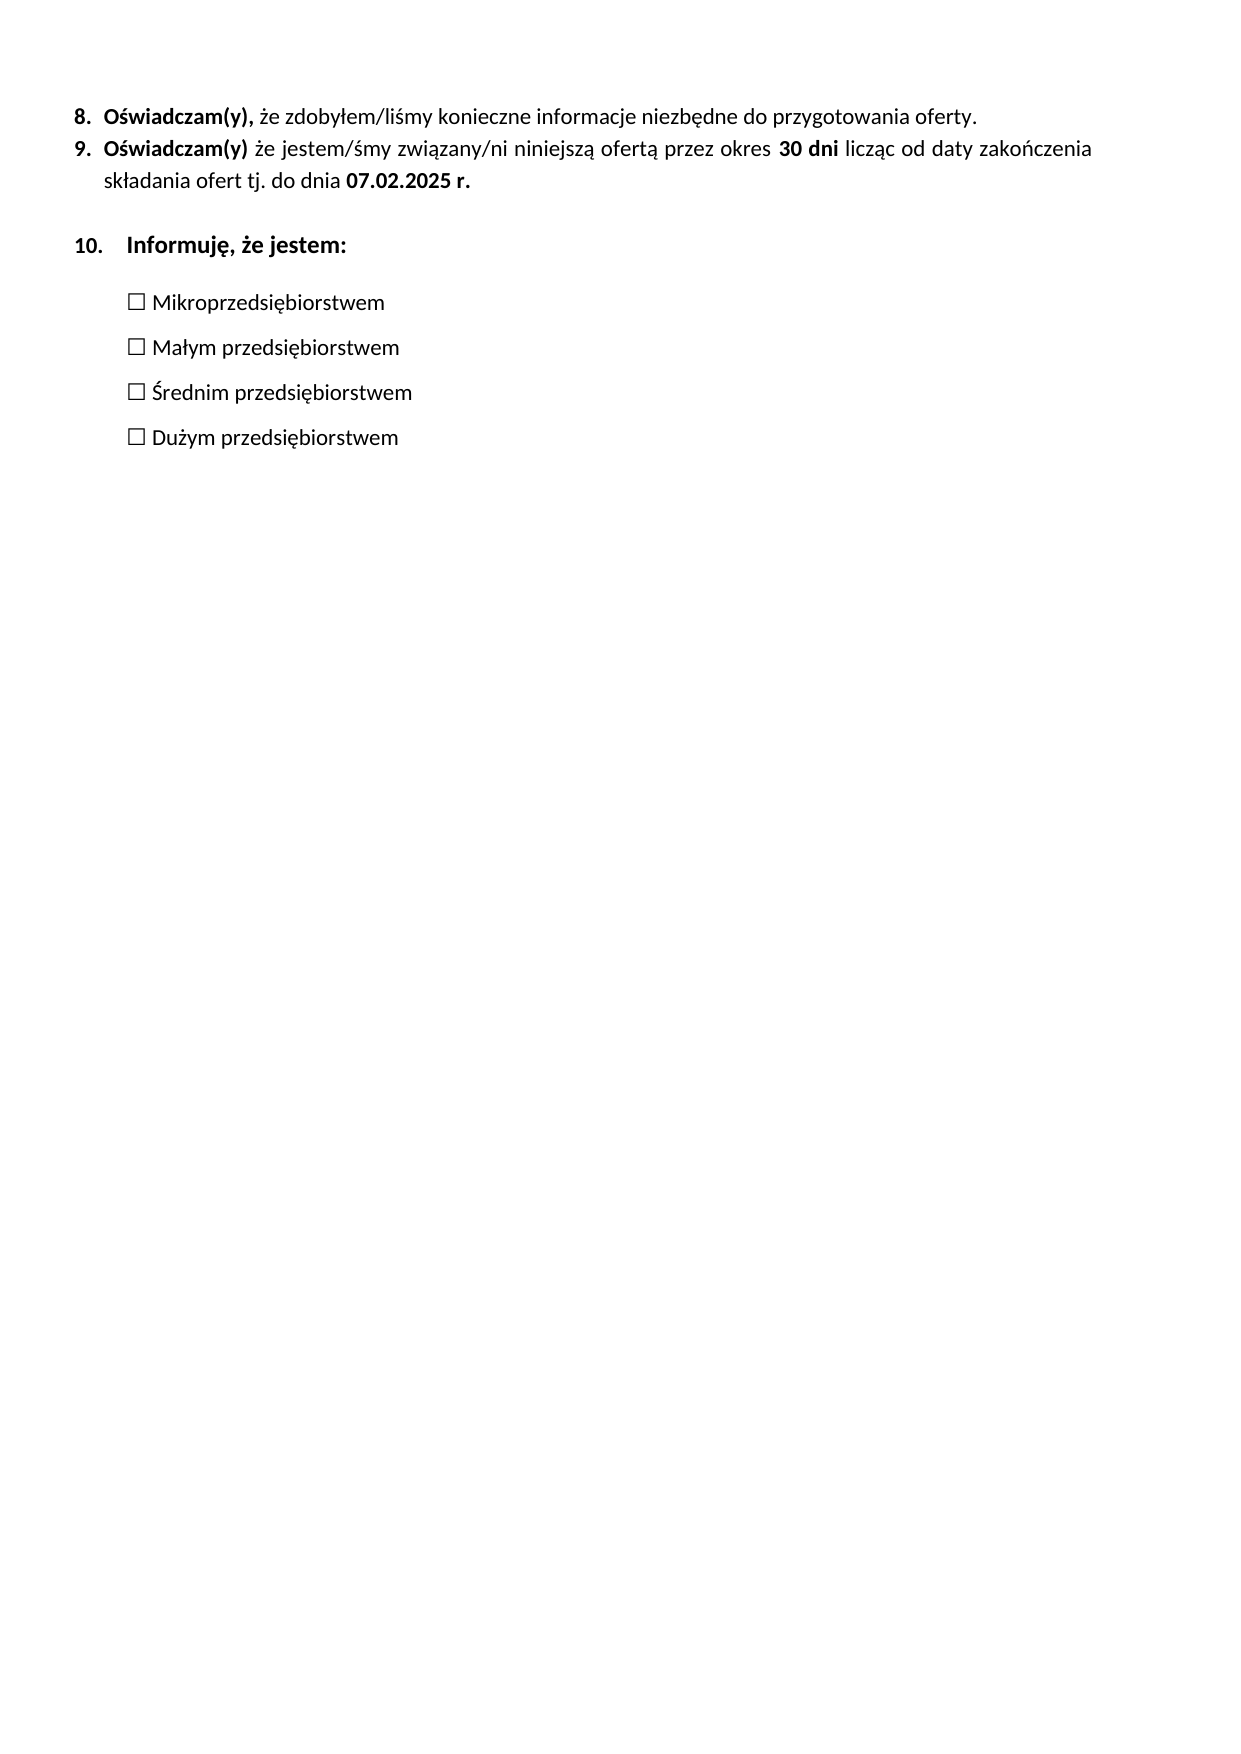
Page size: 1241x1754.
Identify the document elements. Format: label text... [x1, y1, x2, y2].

list Informuję, że jestem: [74, 229, 930, 286]
list Oświadczam(y) że jestem/śmy związany/ni niniejszą ofertą przez okres 30 dni licząc od daty zakończenia składania ofert tj. do dnia 07.02.2025 r. [74, 134, 1093, 194]
list Oświadczam(y), że zdobyłem/liśmy konieczne informacje niezbędne do przygotowania oferty. [74, 102, 1093, 130]
text Mikroprzedsiębiorstwem Małym przedsiębiorstwem Średnim przedsiębiorstwem Dużym przedsiębiorstwem [126, 286, 930, 453]
